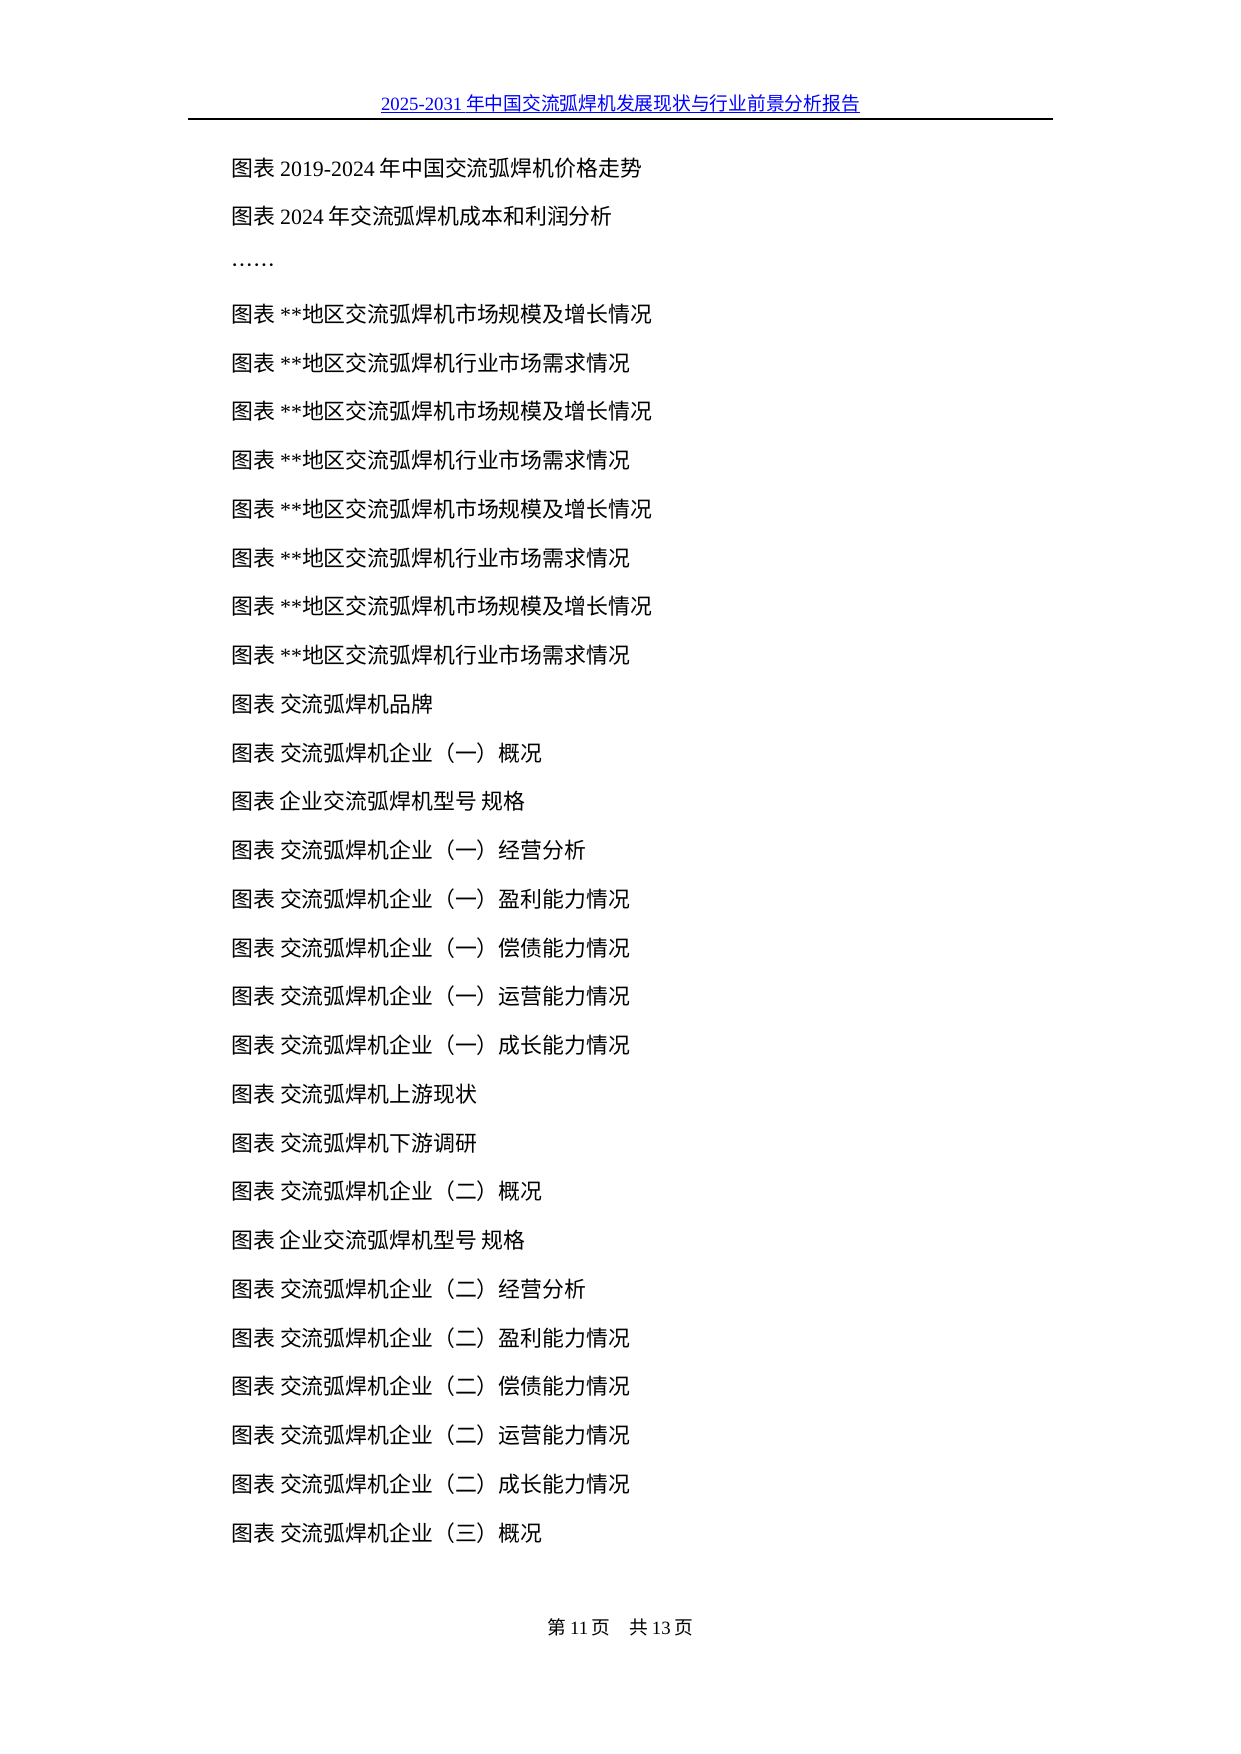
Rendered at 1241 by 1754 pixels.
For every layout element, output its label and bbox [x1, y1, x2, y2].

text [187, 150, 1053, 1548]
